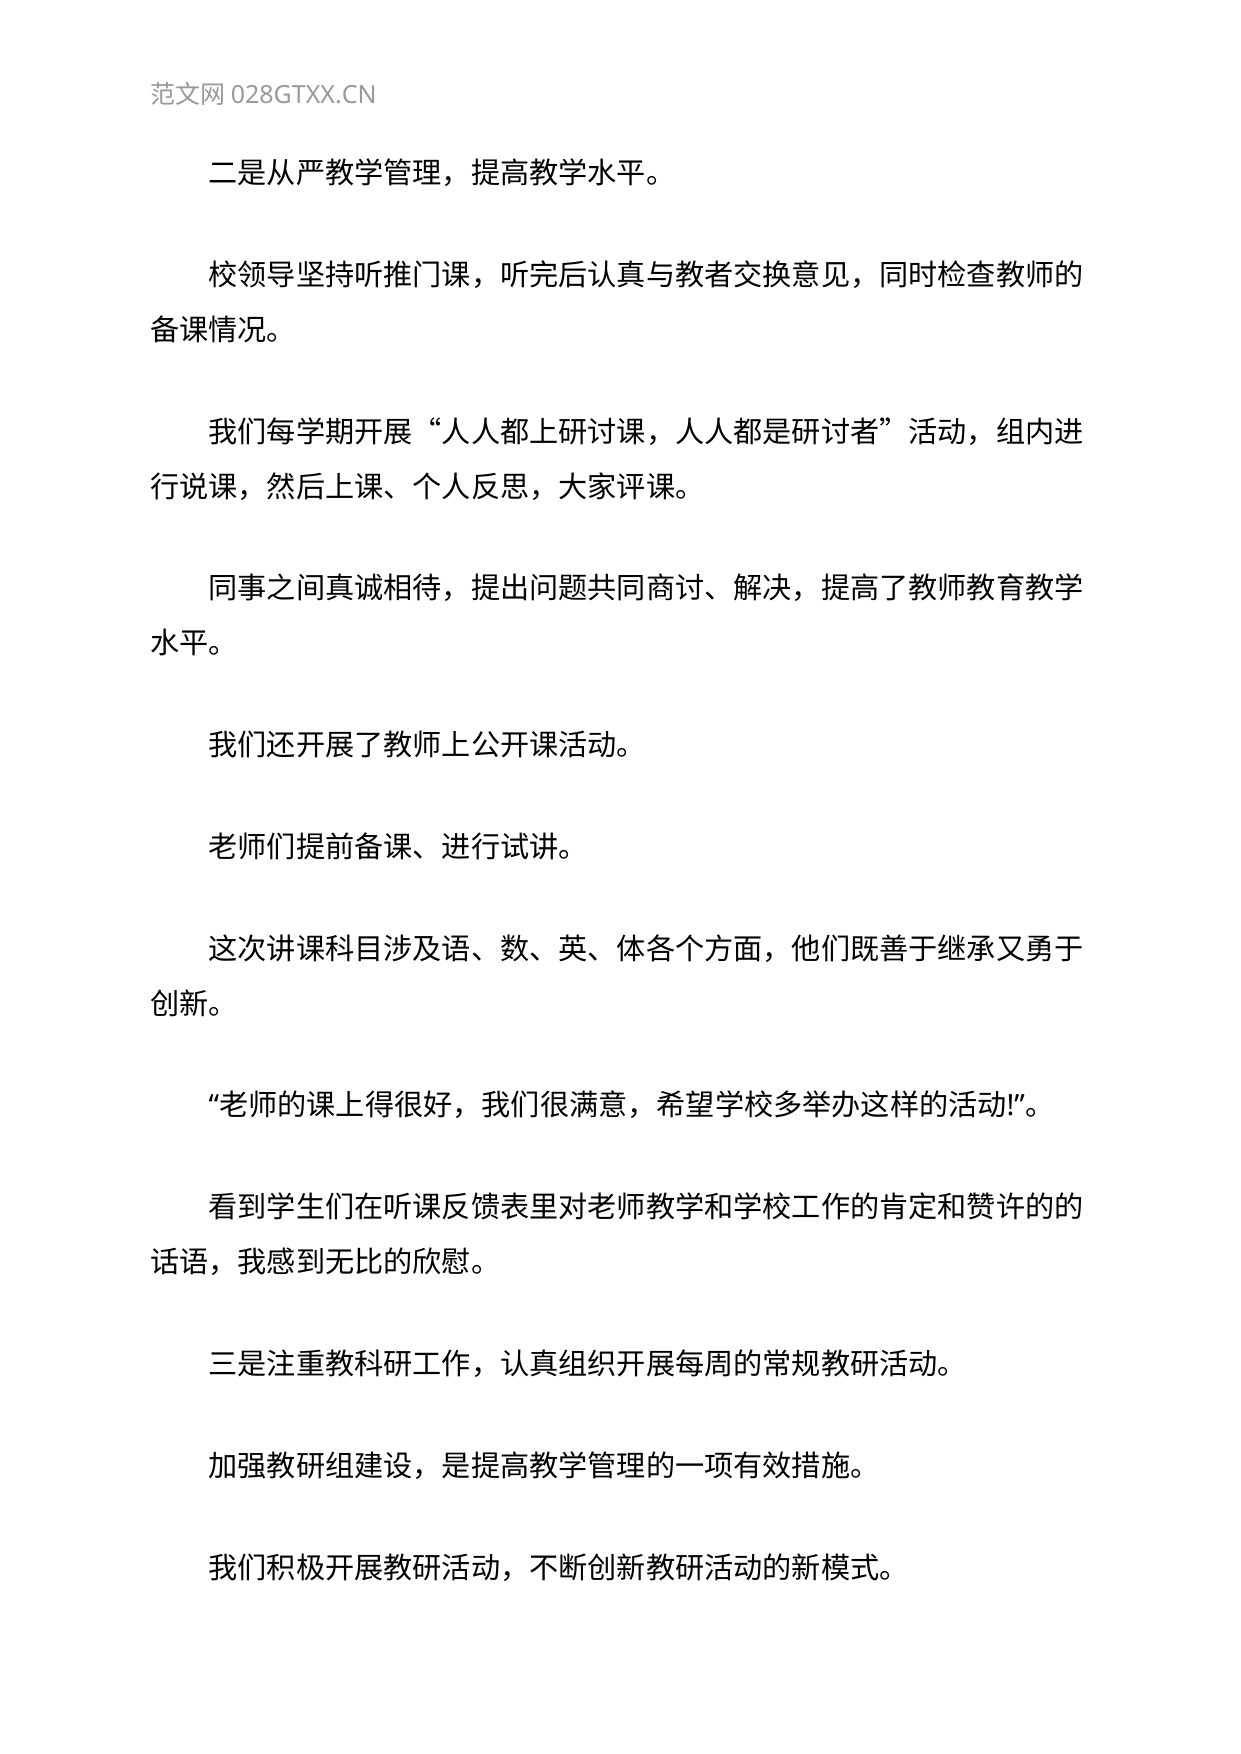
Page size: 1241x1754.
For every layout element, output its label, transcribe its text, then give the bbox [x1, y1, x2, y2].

text 看到学生们在听课反馈表里对老师教学和学校工作的肯定和赞许的的话语，我感到无比的欣慰。 [150, 1184, 1090, 1281]
text 二是从严教学管理，提高教学水平。 [150, 150, 1090, 192]
text 加强教研组建设，是提高教学管理的一项有效措施。 [150, 1442, 1090, 1485]
text 三是注重教科研工作，认真组织开展每周的常规教研活动。 [150, 1341, 1090, 1383]
text 我们积极开展教研活动，不断创新教研活动的新模式。 [150, 1544, 1090, 1586]
text 校领导坚持听推门课，听完后认真与教者交换意见，同时检查教师的备课情况。 [150, 252, 1090, 349]
text 老师们提前备课、进行试讲。 [150, 823, 1090, 866]
text 同事之间真诚相待，提出问题共同商讨、解决，提高了教师教育教学水平。 [150, 565, 1090, 662]
text 我们每学期开展“人人都上研讨课，人人都是研讨者”活动，组内进行说课，然后上课、个人反思，大家评课。 [150, 408, 1090, 506]
text “老师的课上得很好，我们很满意，希望学校多举办这样的活动!”。 [150, 1082, 1090, 1124]
text 我们还开展了教师上公开课活动。 [150, 722, 1090, 764]
text 这次讲课科目涉及语、数、英、体各个方面，他们既善于继承又勇于创新。 [150, 925, 1090, 1022]
